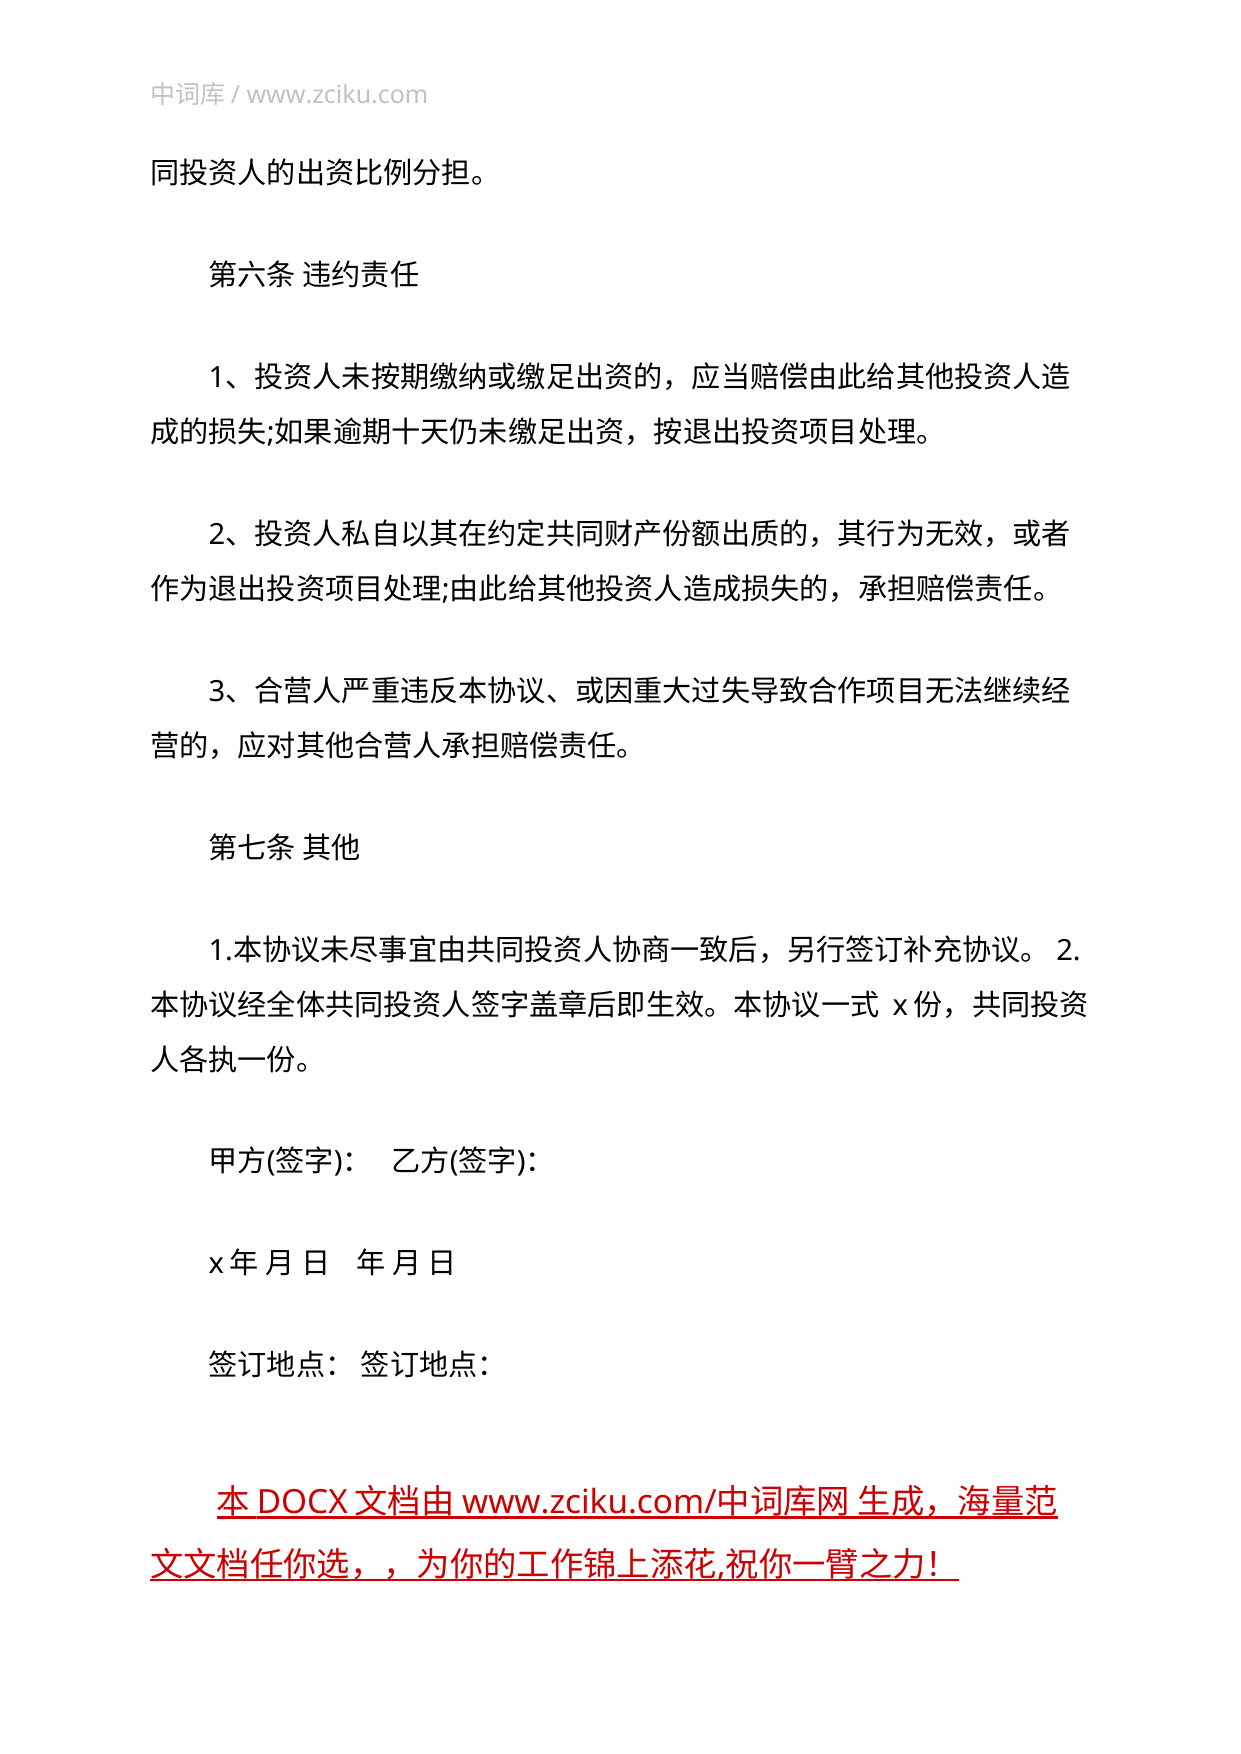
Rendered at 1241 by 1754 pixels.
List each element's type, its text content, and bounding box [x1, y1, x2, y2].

text x年 月 日 年 月 日 [150, 1240, 1090, 1282]
text 本DOCX文档由 www.zciku.com/中词库网 生成，海量范文文档任你选，，为你的工作锦上添花,祝你一臂之力！ [150, 1475, 1090, 1586]
text 3、合营人严重违反本协议、或因重大过失导致合作项目无法继续经营的，应对其他合营人承担赔偿责任。 [150, 667, 1090, 765]
text 第六条 违约责任 [150, 252, 1090, 294]
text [150, 150, 1090, 192]
text 1、投资人未按期缴纳或缴足出资的，应当赔偿由此给其他投资人造成的损失;如果逾期十天仍未缴足出资，按退出投资项目处理。 [150, 353, 1090, 451]
text 第七条 其他 [150, 824, 1090, 867]
text 1.本协议未尽事宜由共同投资人协商一致后，另行签订补充协议。 2.本协议经全体共同投资人签字盖章后即生效。本协议一式 x份，共同投资人各执一份。 [150, 926, 1090, 1078]
text 2、投资人私自以其在约定共同财产份额出质的，其行为无效，或者作为退出投资项目处理;由此给其他投资人造成损失的，承担赔偿责任。 [150, 511, 1090, 608]
text 甲方(签字)： 乙方(签字)： [150, 1138, 1090, 1180]
text 签订地点： 签订地点： [150, 1342, 1090, 1384]
